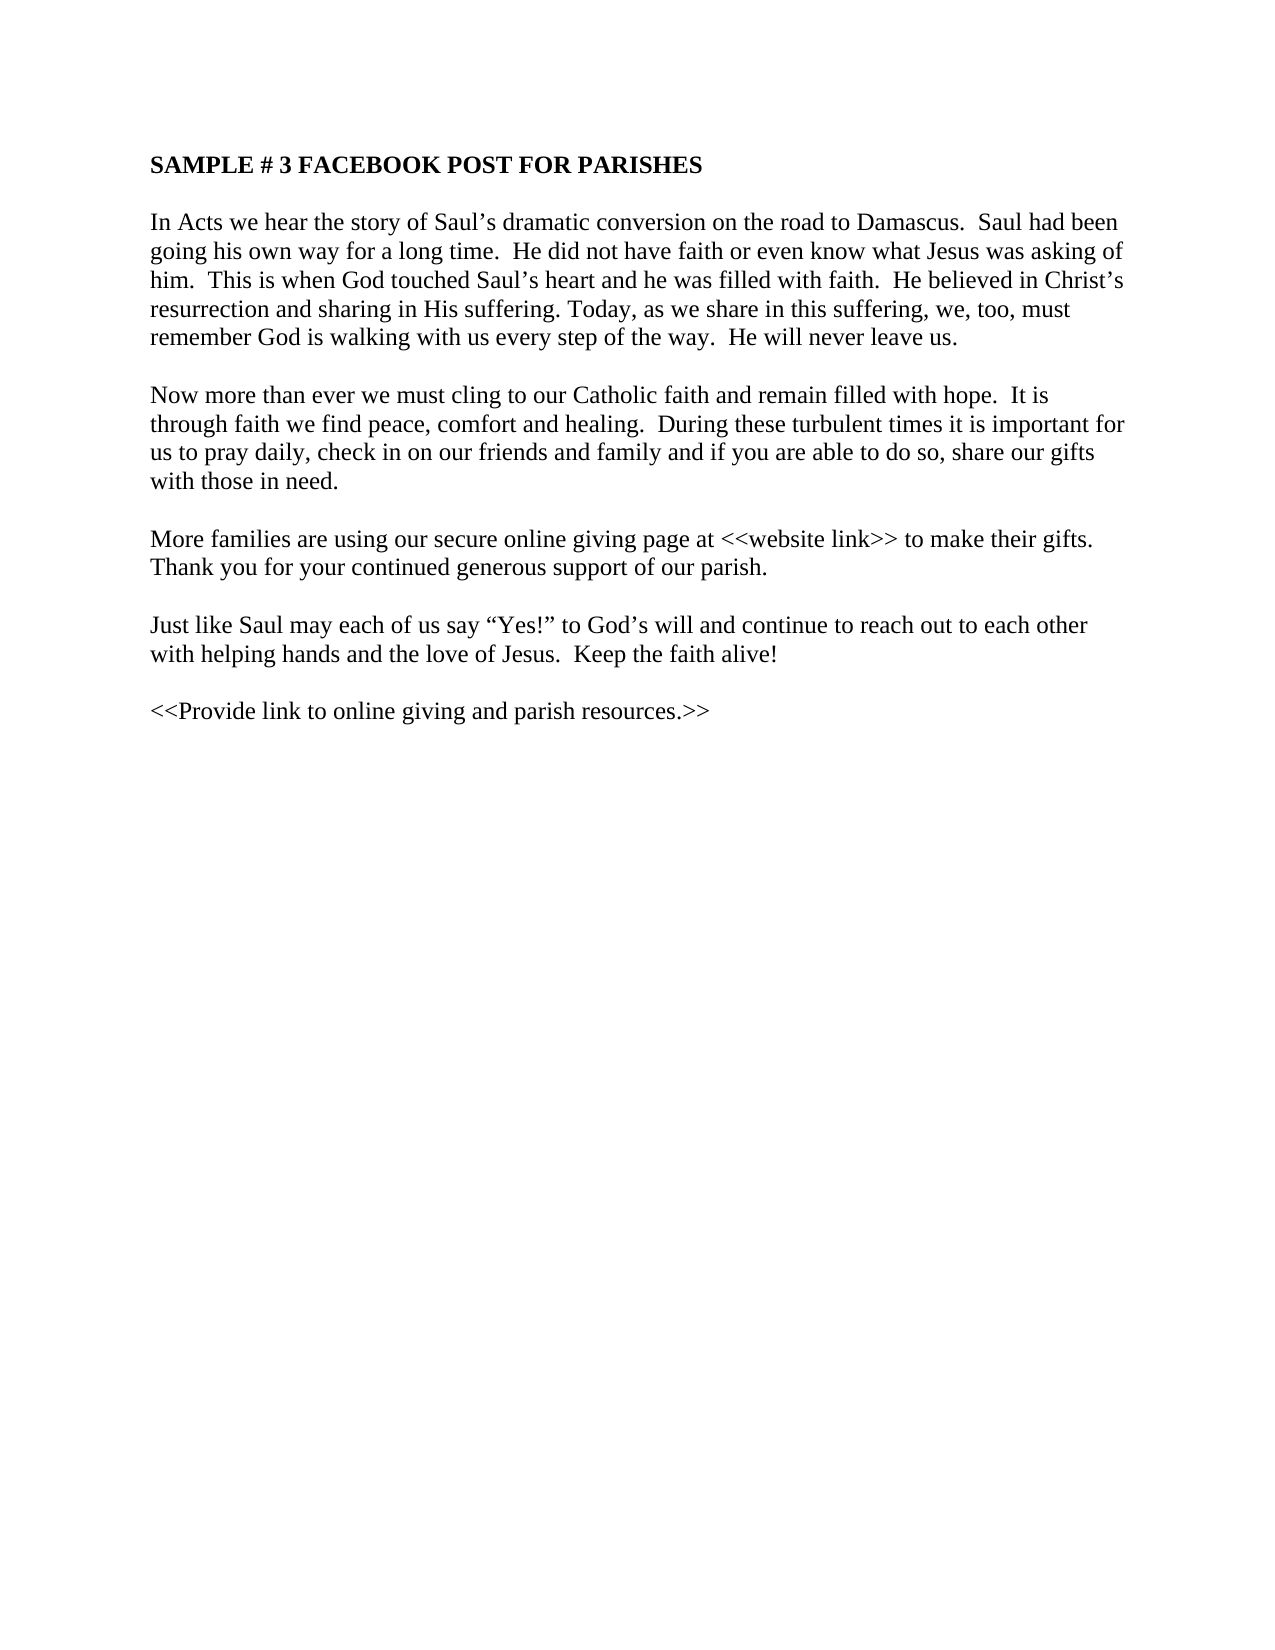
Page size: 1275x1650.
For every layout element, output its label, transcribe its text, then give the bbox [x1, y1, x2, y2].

text Now more than ever we must cling to our Catholic faith and remain filled with hope. It is through faith we find peace, comfort and healing. During these turbulent times it is important for us to pray daily, check in on our friends and family and if you are able to do so, share our gifts with those in need. [150, 380, 1125, 495]
text <<Provide link to online giving and parish resources.>> [150, 696, 1125, 725]
text Just like Saul may each of us say “Yes!” to God’s will and continue to reach out to each other with helping hands and the love of Jesus. Keep the faith alive! [150, 610, 1125, 667]
text SAMPLE # 3 FACEBOOK POST FOR PARISHES [150, 150, 1125, 179]
text In Acts we hear the story of Saul’s dramatic conversion on the road to Damascus. Saul had been going his own way for a long time. He did not have faith or even know what Jesus was asking of him. This is when God touched Saul’s heart and he was filled with faith. He believed in Christ’s resurrection and sharing in His suffering. Today, as we share in this suffering, we, too, must remember God is walking with us every step of the way. He will never leave us. [150, 207, 1125, 351]
text More families are using our secure online giving page at <<website link>> to make their gifts. Thank you for your continued generous support of our parish. [150, 524, 1125, 581]
